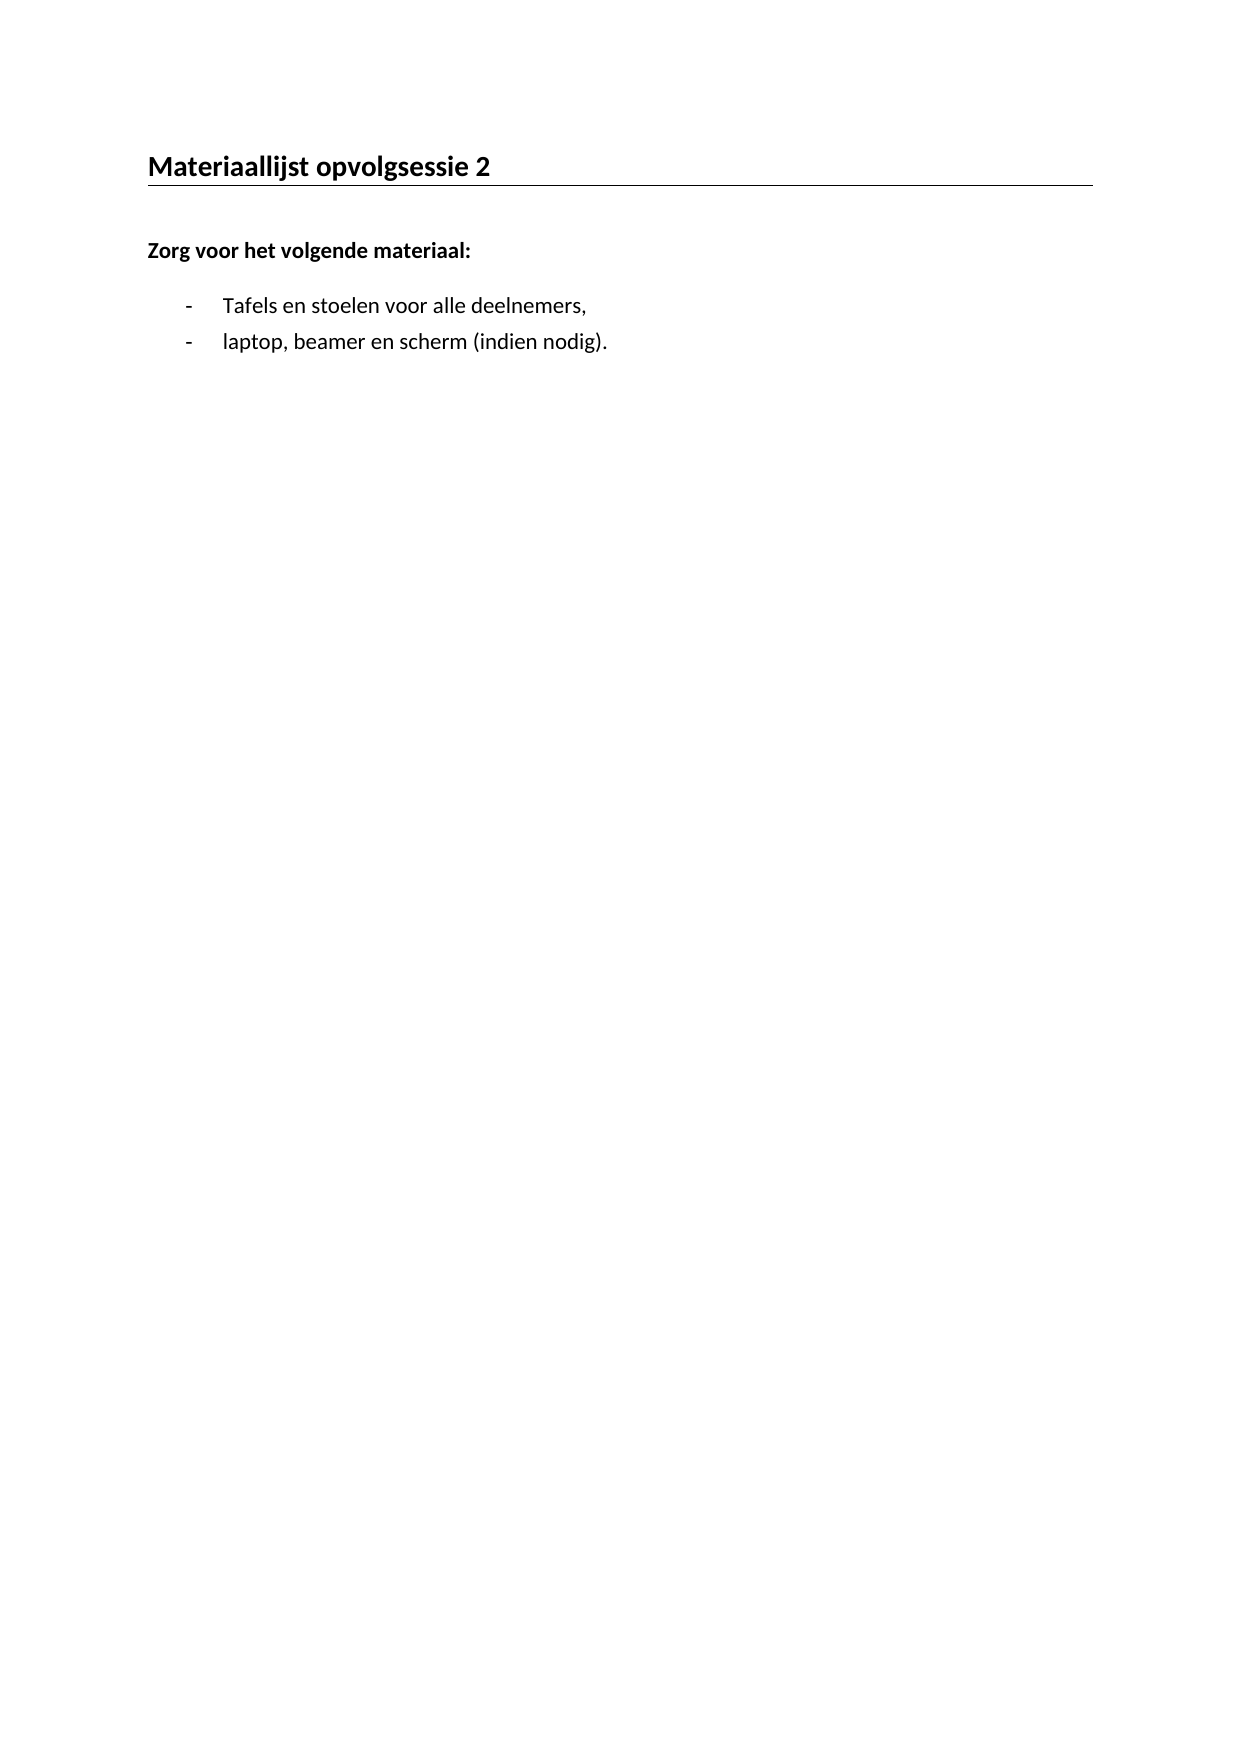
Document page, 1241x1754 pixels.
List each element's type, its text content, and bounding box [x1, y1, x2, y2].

list Tafels en stoelen voor alle deelnemers, [185, 289, 1093, 321]
text Materiaallijst opvolgsessie 2 [148, 148, 1093, 185]
list laptop, beamer en scherm (indien nodig). [185, 325, 1093, 357]
text Zorg voor het volgende materiaal: [148, 236, 1093, 264]
